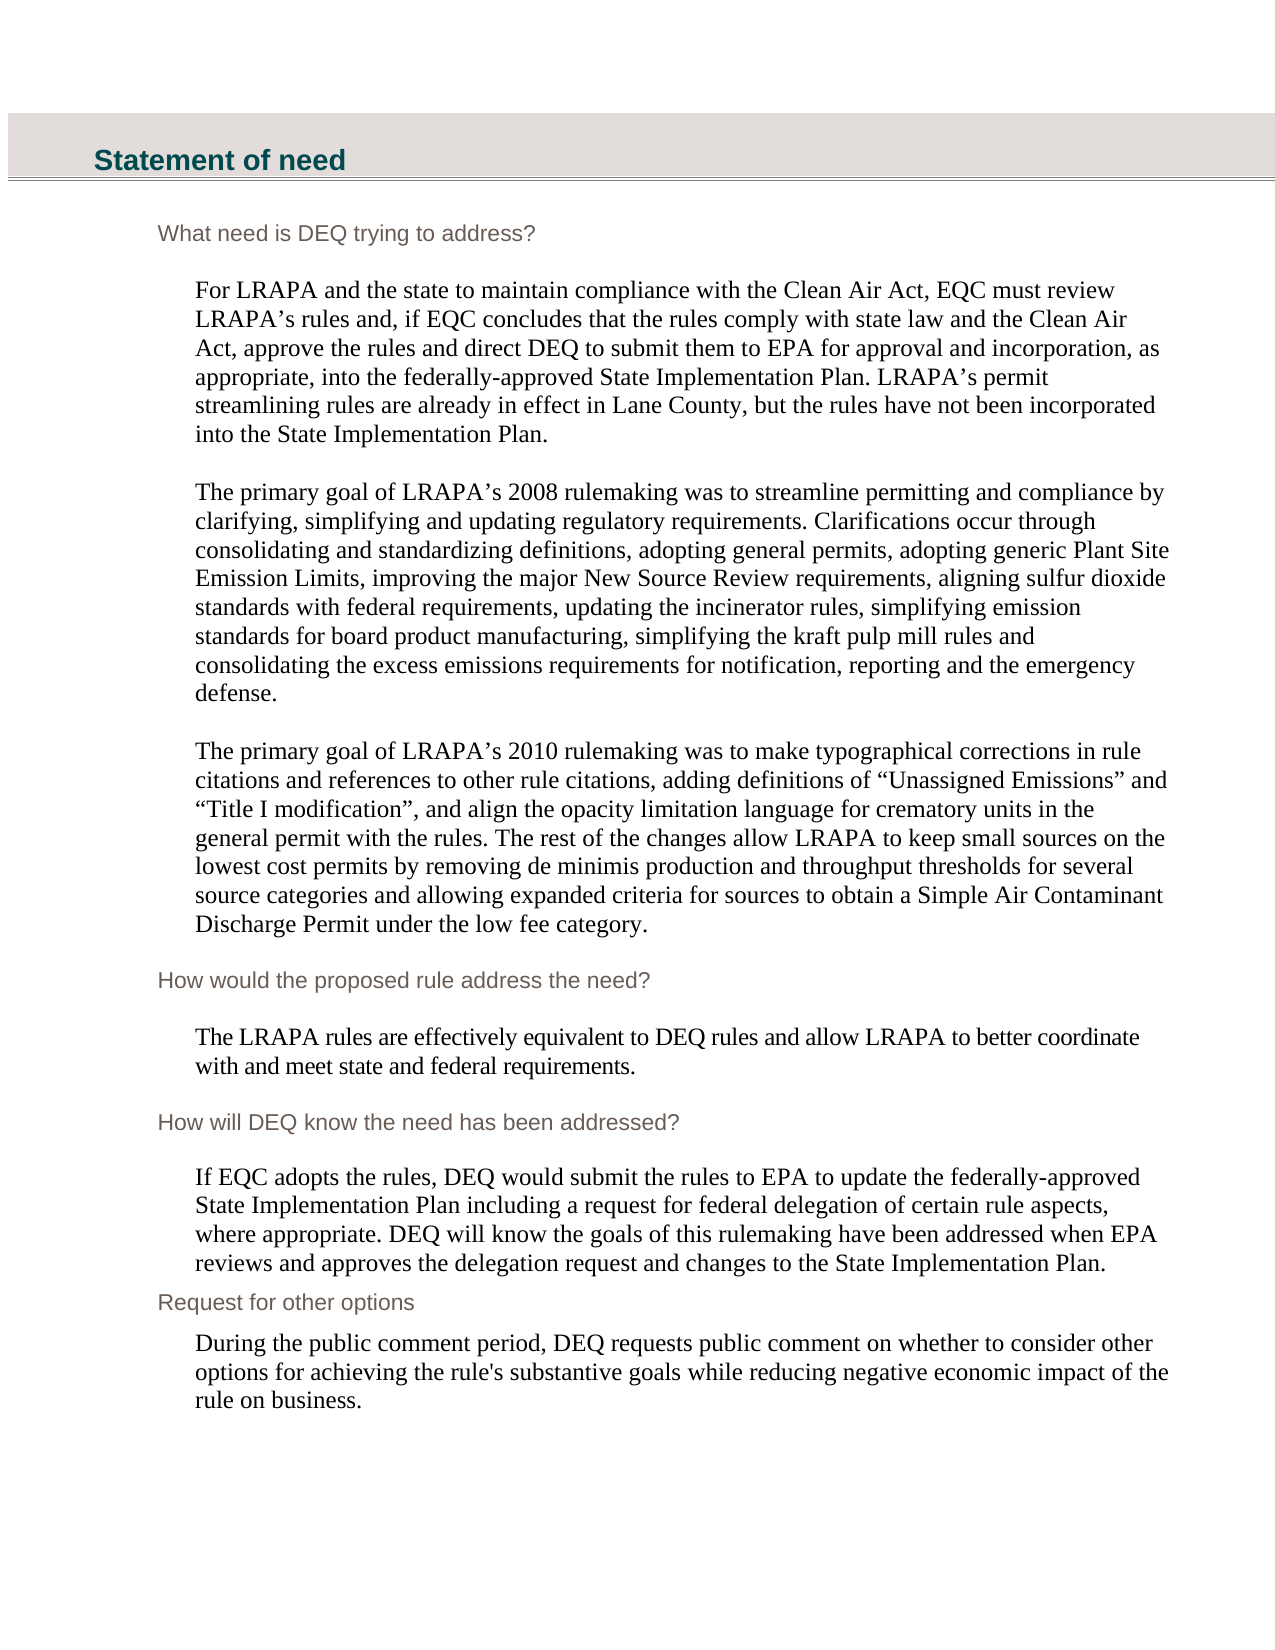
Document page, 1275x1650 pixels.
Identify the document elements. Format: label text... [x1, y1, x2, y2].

text The primary goal of LRAPA’s 2008 rulemaking was to streamline permitting and compliance by clarifying, simplifying and updating regulatory requirements. Clarifications occur through consolidating and standardizing definitions, adopting general permits, adopting generic Plant Site Emission Limits, improving the major New Source Review requirements, aligning sulfur dioxide standards with federal requirements, updating the incinerator rules, simplifying emission standards for board product manufacturing, simplifying the kraft pulp mill rules and consolidating the excess emissions requirements for notification, reporting and the emergency defense. [195, 477, 1172, 707]
text What need is DEQ trying to address? [157, 220, 1172, 246]
text During the public comment period, DEQ requests public comment on whether to consider other options for achieving the rule's substantive goals while reducing negative economic impact of the rule on business. [195, 1328, 1170, 1414]
table_header Statement of need [8, 113, 1275, 176]
text How would the proposed rule address the need? [157, 967, 1172, 993]
text Request for other options [157, 1289, 1170, 1316]
text If EQC adopts the rules, DEQ would submit the rules to EPA to update the federally-approved State Implementation Plan including a request for federal delegation of certain rule aspects, where appropriate. DEQ will know the goals of this rulemaking have been addressed when EPA reviews and approves the delegation request and changes to the State Implementation Plan. [195, 1162, 1170, 1277]
text The primary goal of LRAPA’s 2010 rulemaking was to make typographical corrections in rule citations and references to other rule citations, adding definitions of “Unassigned Emissions” and “Title I modification”, and align the opacity limitation language for crematory units in the general permit with the rules. The rest of the changes allow LRAPA to keep small sources on the lowest cost permits by removing de minimis production and throughput thresholds for several source categories and allowing expanded criteria for sources to obtain a Simple Air Contaminant Discharge Permit under the low fee category. [195, 736, 1172, 938]
text For LRAPA and the state to maintain compliance with the Clean Air Act, EQC must review LRAPA’s rules and, if EQC concludes that the rules comply with state law and the Clean Air Act, approve the rules and direct DEQ to submit them to EPA for approval and incorporation, as appropriate, into the federally-approved State Implementation Plan. LRAPA’s permit streamlining rules are already in effect in Lane County, but the rules have not been incorporated into the State Implementation Plan. [195, 276, 1172, 448]
text The LRAPA rules are effectively equivalent to DEQ rules and allow LRAPA to better coordinate with and meet state and federal requirements. [195, 1022, 1172, 1080]
text How will DEQ know the need has been addressed? [157, 1109, 1172, 1135]
